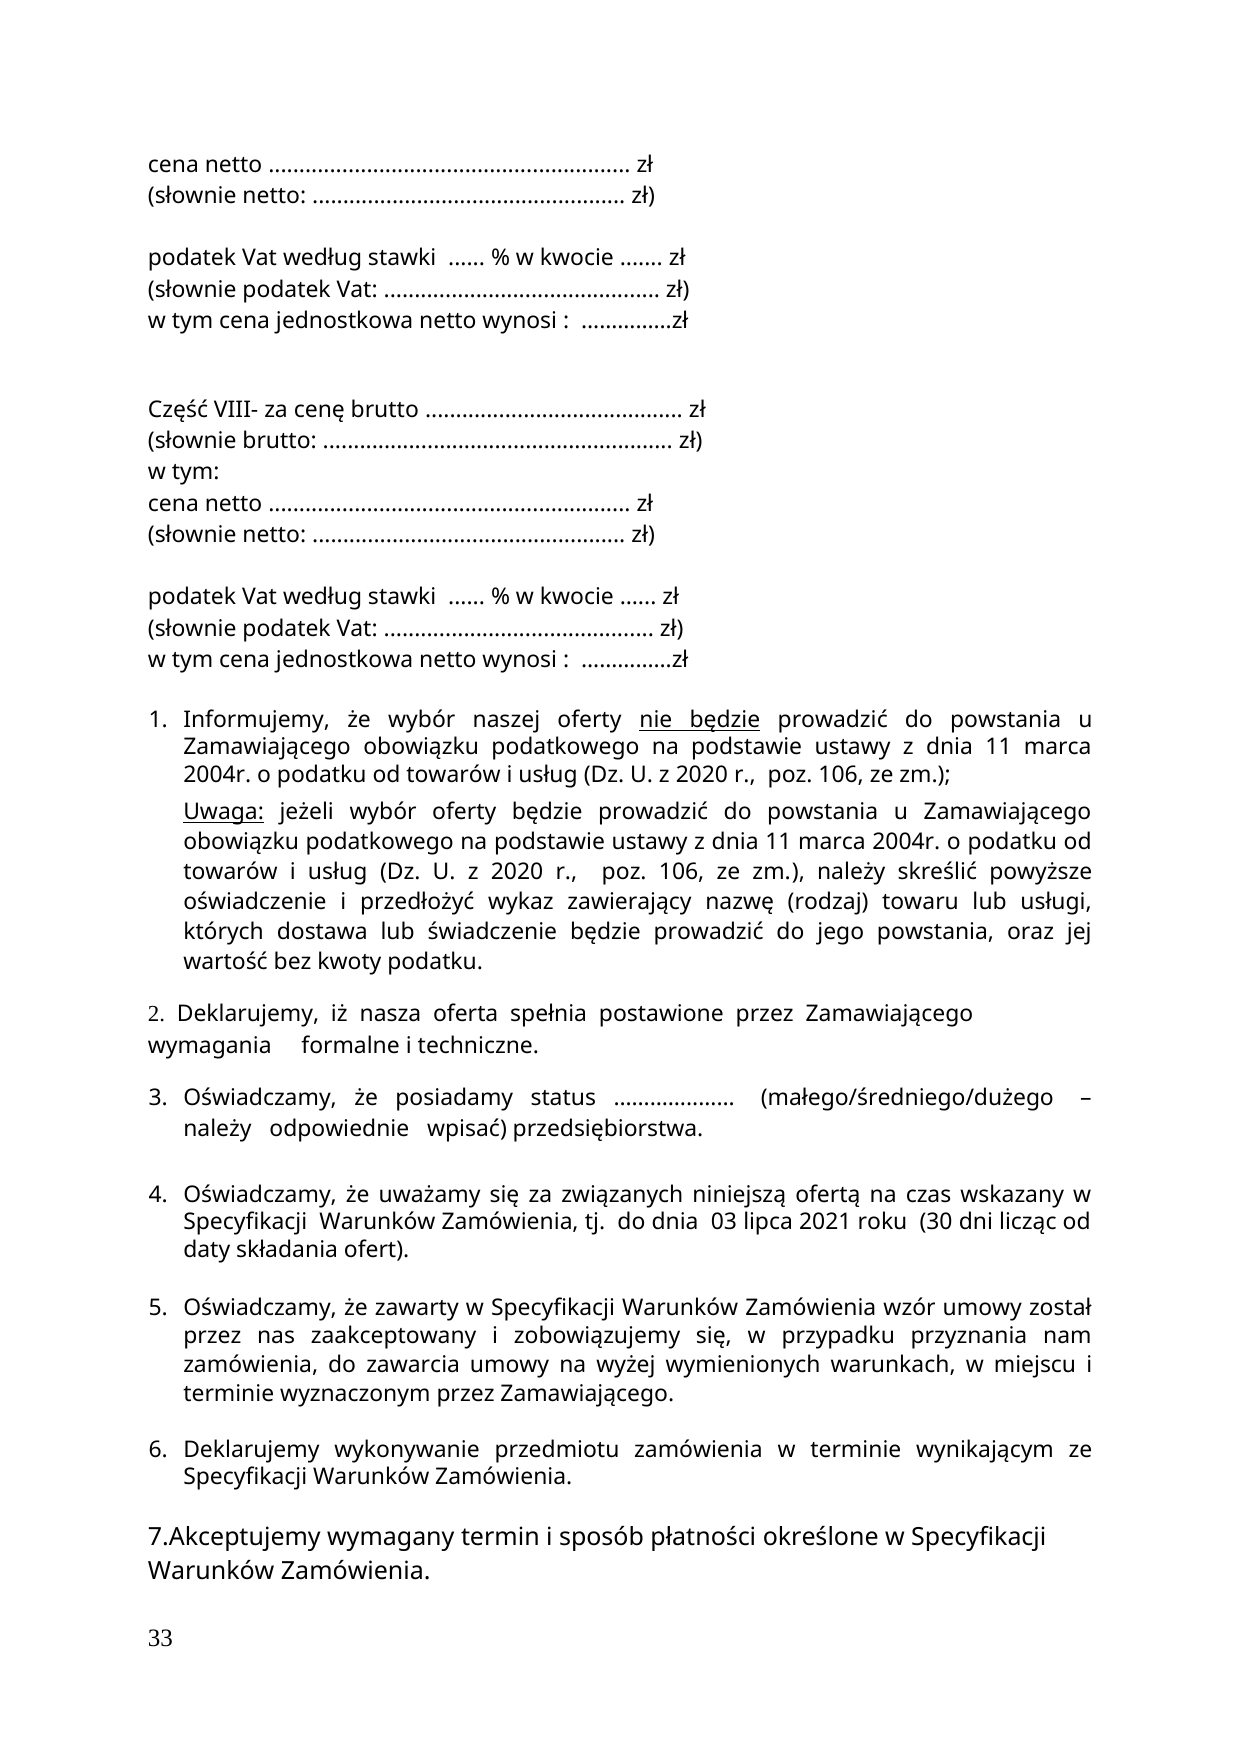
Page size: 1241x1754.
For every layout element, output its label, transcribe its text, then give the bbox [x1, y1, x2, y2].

text w tym: [148, 455, 1093, 486]
list Oświadczamy, że zawarty w Specyfikacji Warunków Zamówienia wzór umowy został przez nas zaakceptowany i zobowiązujemy się, w przypadku przyznania nam zamówienia, do zawarcia umowy na wyżej wymienionych warunkach, w miejscu i terminie wyznaczonym przez Zamawiającego. [148, 1292, 1093, 1408]
list Oświadczamy, że uważamy się za związanych niniejszą ofertą na czas wskazany w Specyfikacji Warunków Zamówienia, tj. do dnia 03 lipca 2021 roku (30 dni licząc od daty składania ofert). [148, 1180, 1093, 1264]
text Część VIII- za cenę brutto .......................................... zł [148, 393, 1093, 424]
text cena netto ........................................................... zł [148, 486, 1093, 518]
text Uwaga: jeżeli wybór oferty będzie prowadzić do powstania u Zamawiającego obowiązku podatkowego na podstawie ustawy z dnia 11 marca 2004r. o podatku od towarów i usług (Dz. U. z 2020 r., poz. 106, ze zm.), należy skreślić powyższe oświadczenie i przedłożyć wykaz zawierający nazwę (rodzaj) towaru lub usługi, których dostawa lub świadczenie będzie prowadzić do jego powstania, oraz jej wartość bez kwoty podatku. [183, 796, 1093, 976]
text (słownie podatek Vat: ............................................ zł) [148, 611, 1093, 643]
text (słownie netto: ................................................... zł) [148, 179, 1093, 210]
text w tym cena jednostkowa netto wynosi : ……………zł [148, 304, 1093, 335]
text podatek Vat według stawki ...... % w kwocie ....... zł [148, 241, 1093, 273]
text w tym cena jednostkowa netto wynosi : ……………zł [148, 643, 1093, 674]
text 7.Akceptujemy wymagany termin i sposób płatności określone w Specyfikacji Warunków Zamówienia. [148, 1518, 1093, 1586]
text (słownie podatek Vat: ............................................. zł) [148, 273, 1093, 304]
list Oświadczamy, że posiadamy status …………..…… (małego/średniego/dużego – należy odpowiednie wpisać) przedsiębiorstwa. [148, 1081, 1093, 1143]
text 2. Deklarujemy, iż nasza oferta spełnia postawione przez Zamawiającego wymagania formalne i techniczne. [148, 997, 1093, 1060]
text podatek Vat według stawki ...... % w kwocie …... zł [148, 580, 1093, 611]
text (słownie brutto: ......................................................... zł) [148, 424, 1093, 455]
list Informujemy, że wybór naszej oferty nie będzie prowadzić do powstania u Zamawiającego obowiązku podatkowego na podstawie ustawy z dnia 11 marca 2004r. o podatku od towarów i usług (Dz. U. z 2020 r., poz. 106, ze zm.); [148, 705, 1093, 789]
list Deklarujemy wykonywanie przedmiotu zamówienia w terminie wynikającym ze Specyfikacji Warunków Zamówienia. [148, 1435, 1093, 1491]
text cena netto ........................................................... zł [148, 148, 1093, 179]
text (słownie netto: ................................................... zł) [148, 518, 1093, 549]
